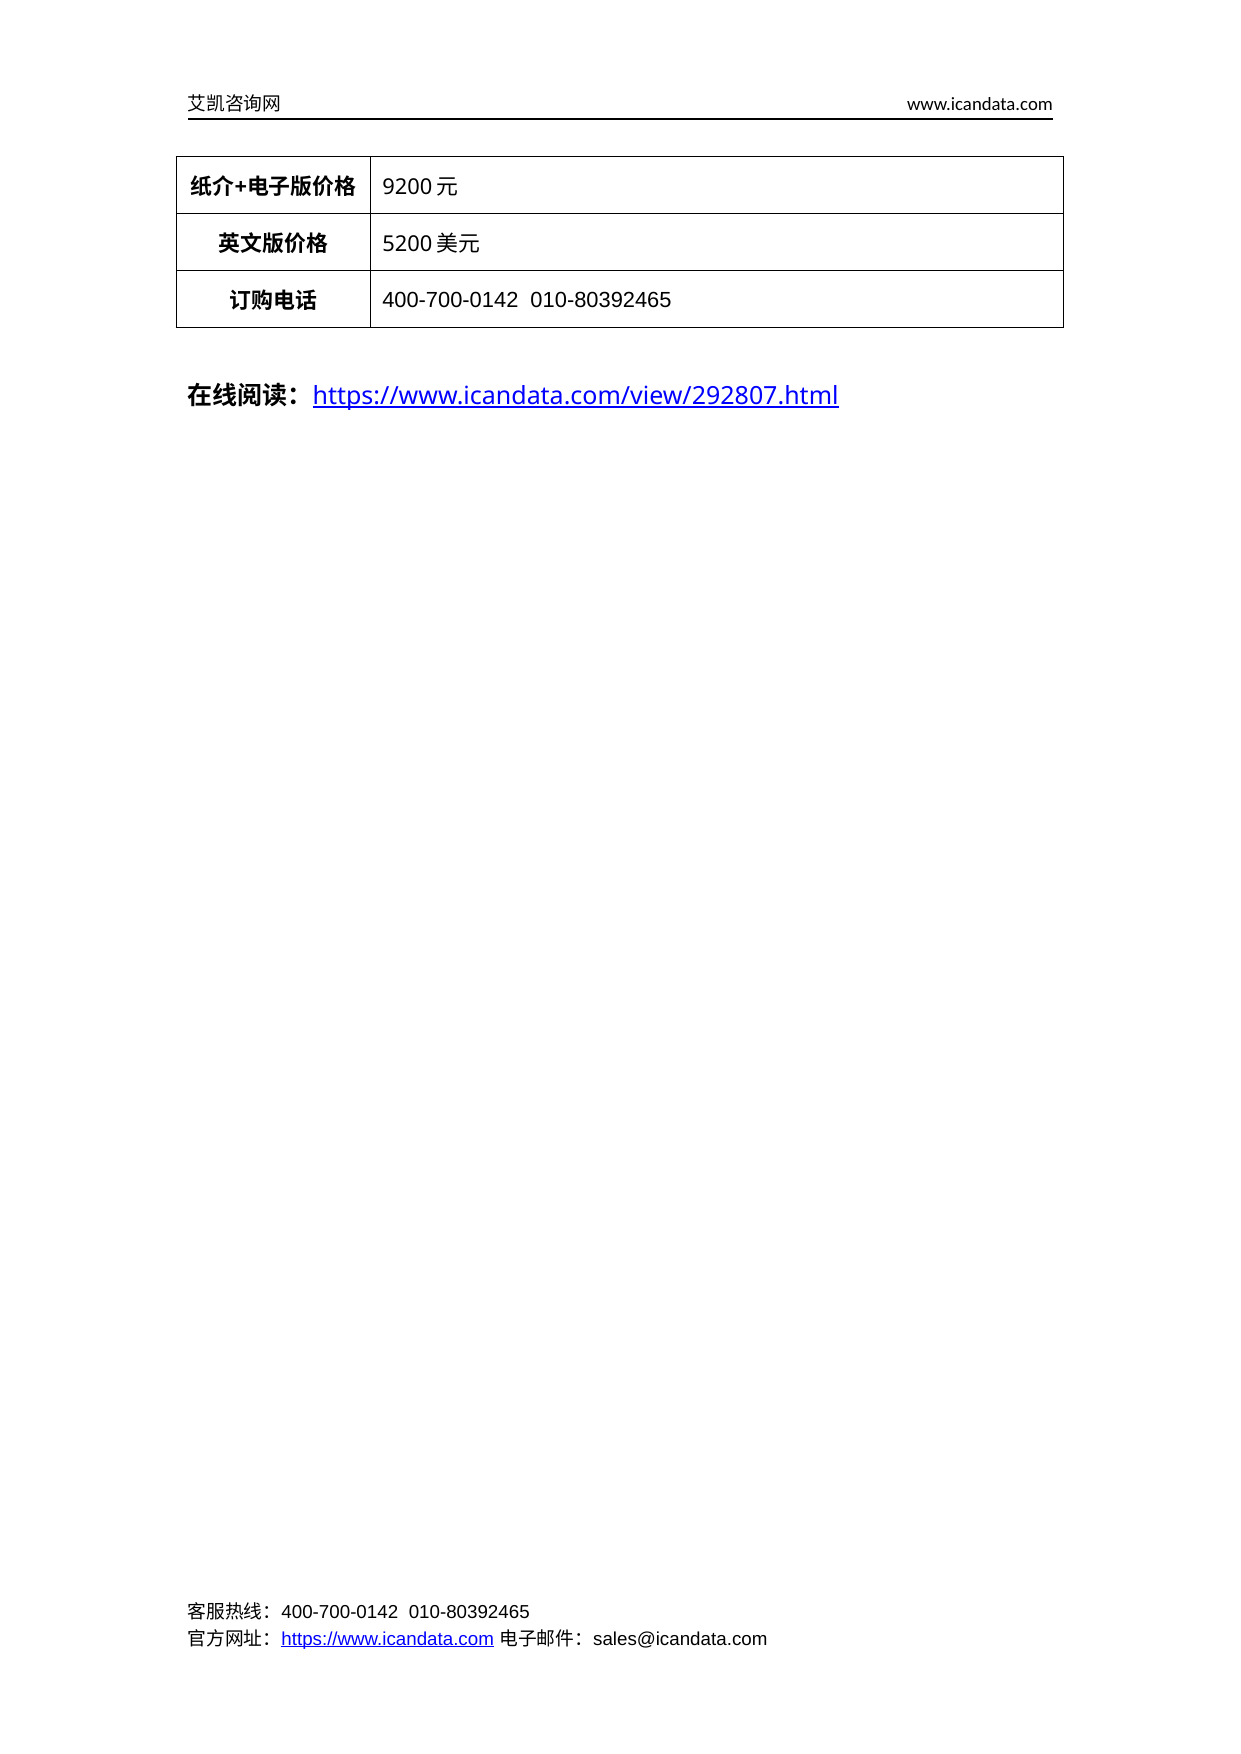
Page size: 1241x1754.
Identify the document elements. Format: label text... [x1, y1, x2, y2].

table_cell 400-700-0142 010-80392465 [371, 271, 1063, 327]
table_cell 英文版价格 [177, 214, 370, 270]
text 在线阅读：https://www.icandata.com/view/292807.html [187, 361, 1053, 426]
table_cell 5200美元 [371, 214, 1063, 270]
table_cell 订购电话 [177, 271, 370, 327]
table_cell 纸介+电子版价格 [177, 157, 370, 213]
table_cell 9200元 [371, 157, 1063, 213]
